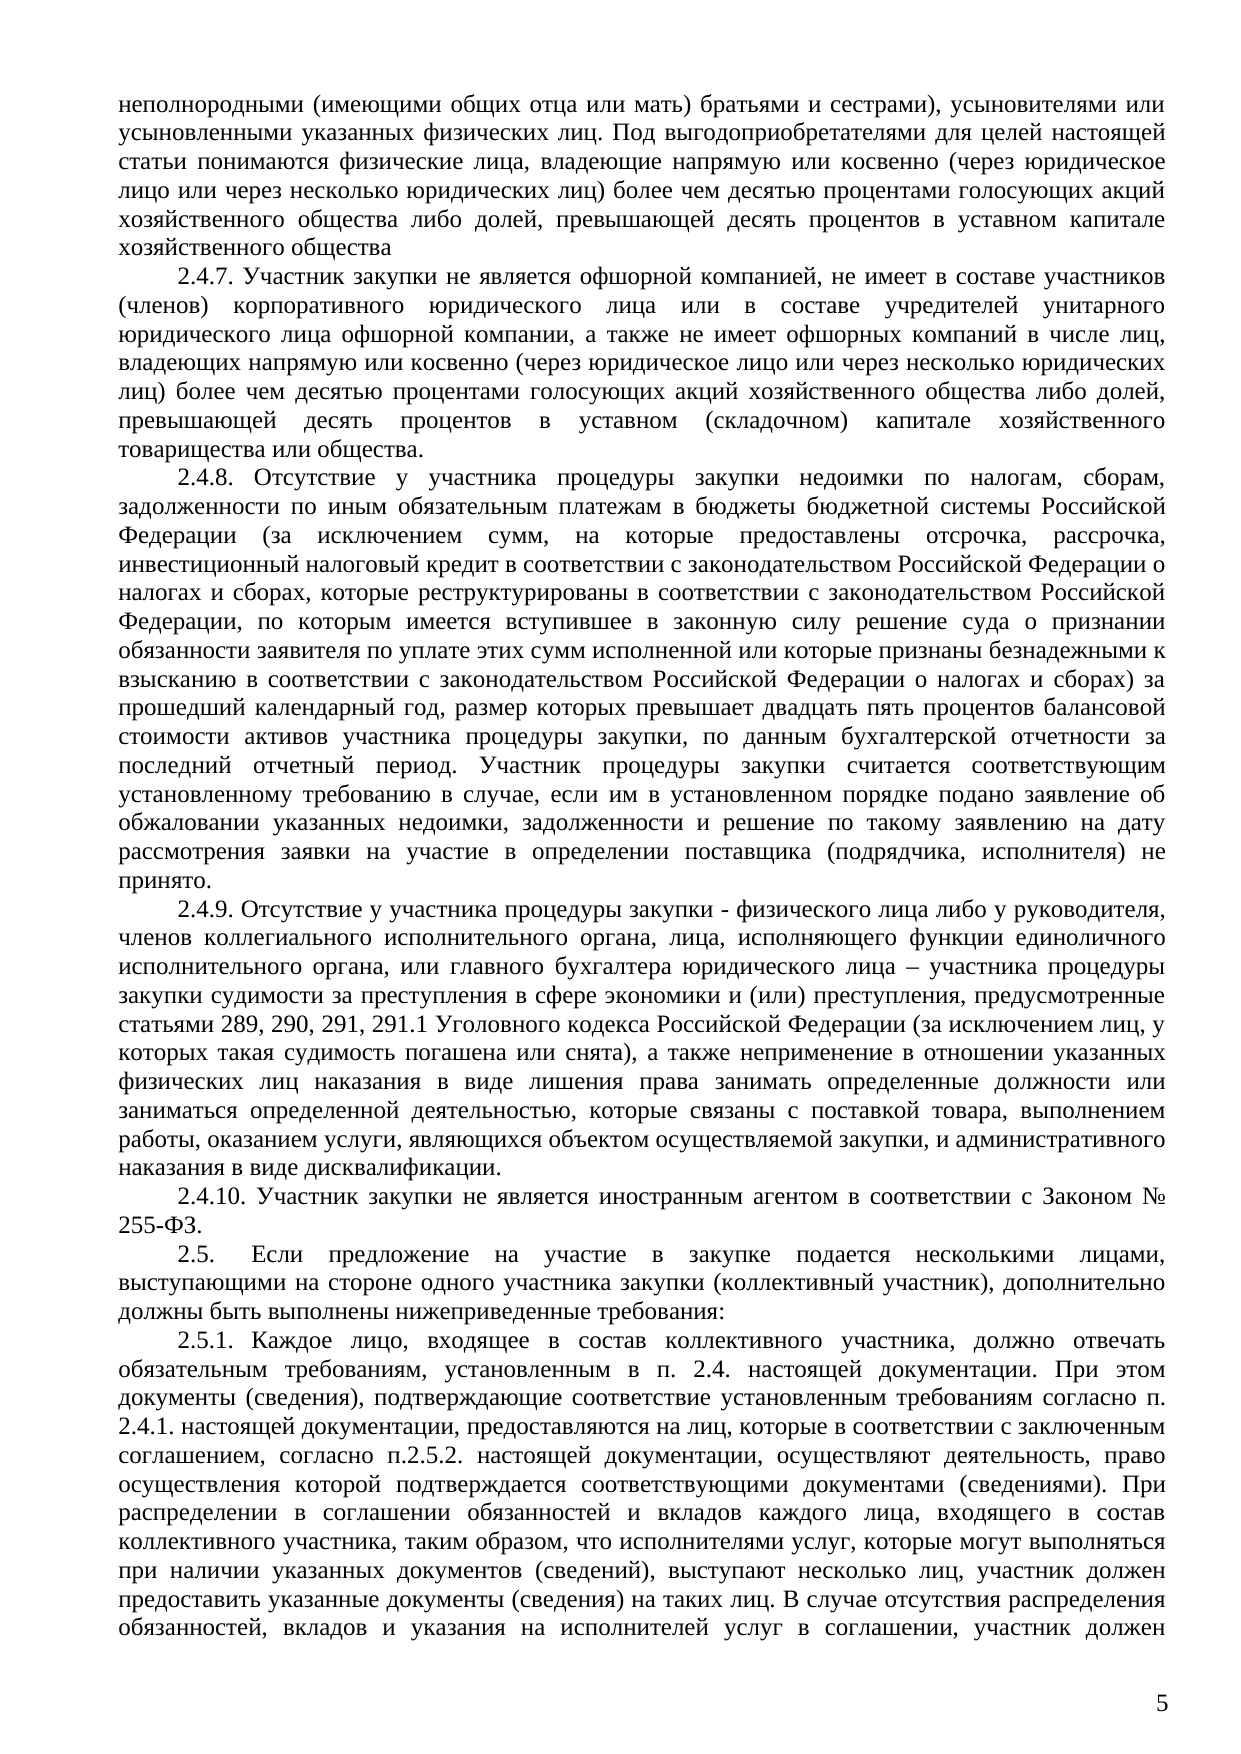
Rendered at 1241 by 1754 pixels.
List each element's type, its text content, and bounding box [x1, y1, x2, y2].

text 2.4.7. Участник закупки не является офшорной компанией, не имеет в составе участников (членов) корпоративного юридического лица или в составе учредителей унитарного юридического лица офшорной компании, а также не имеет офшорных компаний в числе лиц, владеющих напрямую или косвенно (через юридическое лицо или через несколько юридических лиц) более чем десятью процентами голосующих акций хозяйственного общества либо долей, превышающей десять процентов в уставном (складочном) капитале хозяйственного товарищества или общества. [118, 261, 1167, 462]
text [118, 1325, 1167, 1641]
text 2.4.10. Участник закупки не является иностранным агентом в соответствии с Законом № 255-ФЗ. [118, 1181, 1167, 1239]
text 2.4.8. Отсутствие у участника процедуры закупки недоимки по налогам, сборам, задолженности по иным обязательным платежам в бюджеты бюджетной системы Российской Федерации (за исключением сумм, на которые предоставлены отсрочка, рассрочка, инвестиционный налоговый кредит в соответствии с законодательством Российской Федерации о налогах и сборах, которые реструктурированы в соответствии с законодательством Российской Федерации, по которым имеется вступившее в законную силу решение суда о признании обязанности заявителя по уплате этих сумм исполненной или которые признаны безнадежными к взысканию в соответствии с законодательством Российской Федерации о налогах и сборах) за прошедший календарный год, размер которых превышает двадцать пять процентов балансовой стоимости активов участника процедуры закупки, по данным бухгалтерской отчетности за последний отчетный период. Участник процедуры закупки считается соответствующим установленному требованию в случае, если им в установленном порядке подано заявление об обжаловании указанных недоимки, задолженности и решение по такому заявлению на дату рассмотрения заявки на участие в определении поставщика (подрядчика, исполнителя) не принято. [118, 462, 1167, 894]
text 2.4.9. Отсутствие у участника процедуры закупки - физического лица либо у руководителя, членов коллегиального исполнительного органа, лица, исполняющего функции единоличного исполнительного органа, или главного бухгалтера юридического лица – участника процедуры закупки судимости за преступления в сфере экономики и (или) преступления, предусмотренные статьями 289, 290, 291, 291.1 Уголовного кодекса Российской Федерации (за исключением лиц, у которых такая судимость погашена или снята), а также неприменение в отношении указанных физических лиц наказания в виде лишения права занимать определенные должности или заниматься определенной деятельностью, которые связаны с поставкой товара, выполнением работы, оказанием услуги, являющихся объектом осуществляемой закупки, и административного наказания в виде дисквалификации. [118, 894, 1167, 1181]
text 2.5. Если предложение на участие в закупке подается несколькими лицами, выступающими на стороне одного участника закупки (коллективный участник), дополнительно должны быть выполнены нижеприведенные требования: [118, 1239, 1167, 1325]
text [118, 89, 1167, 261]
